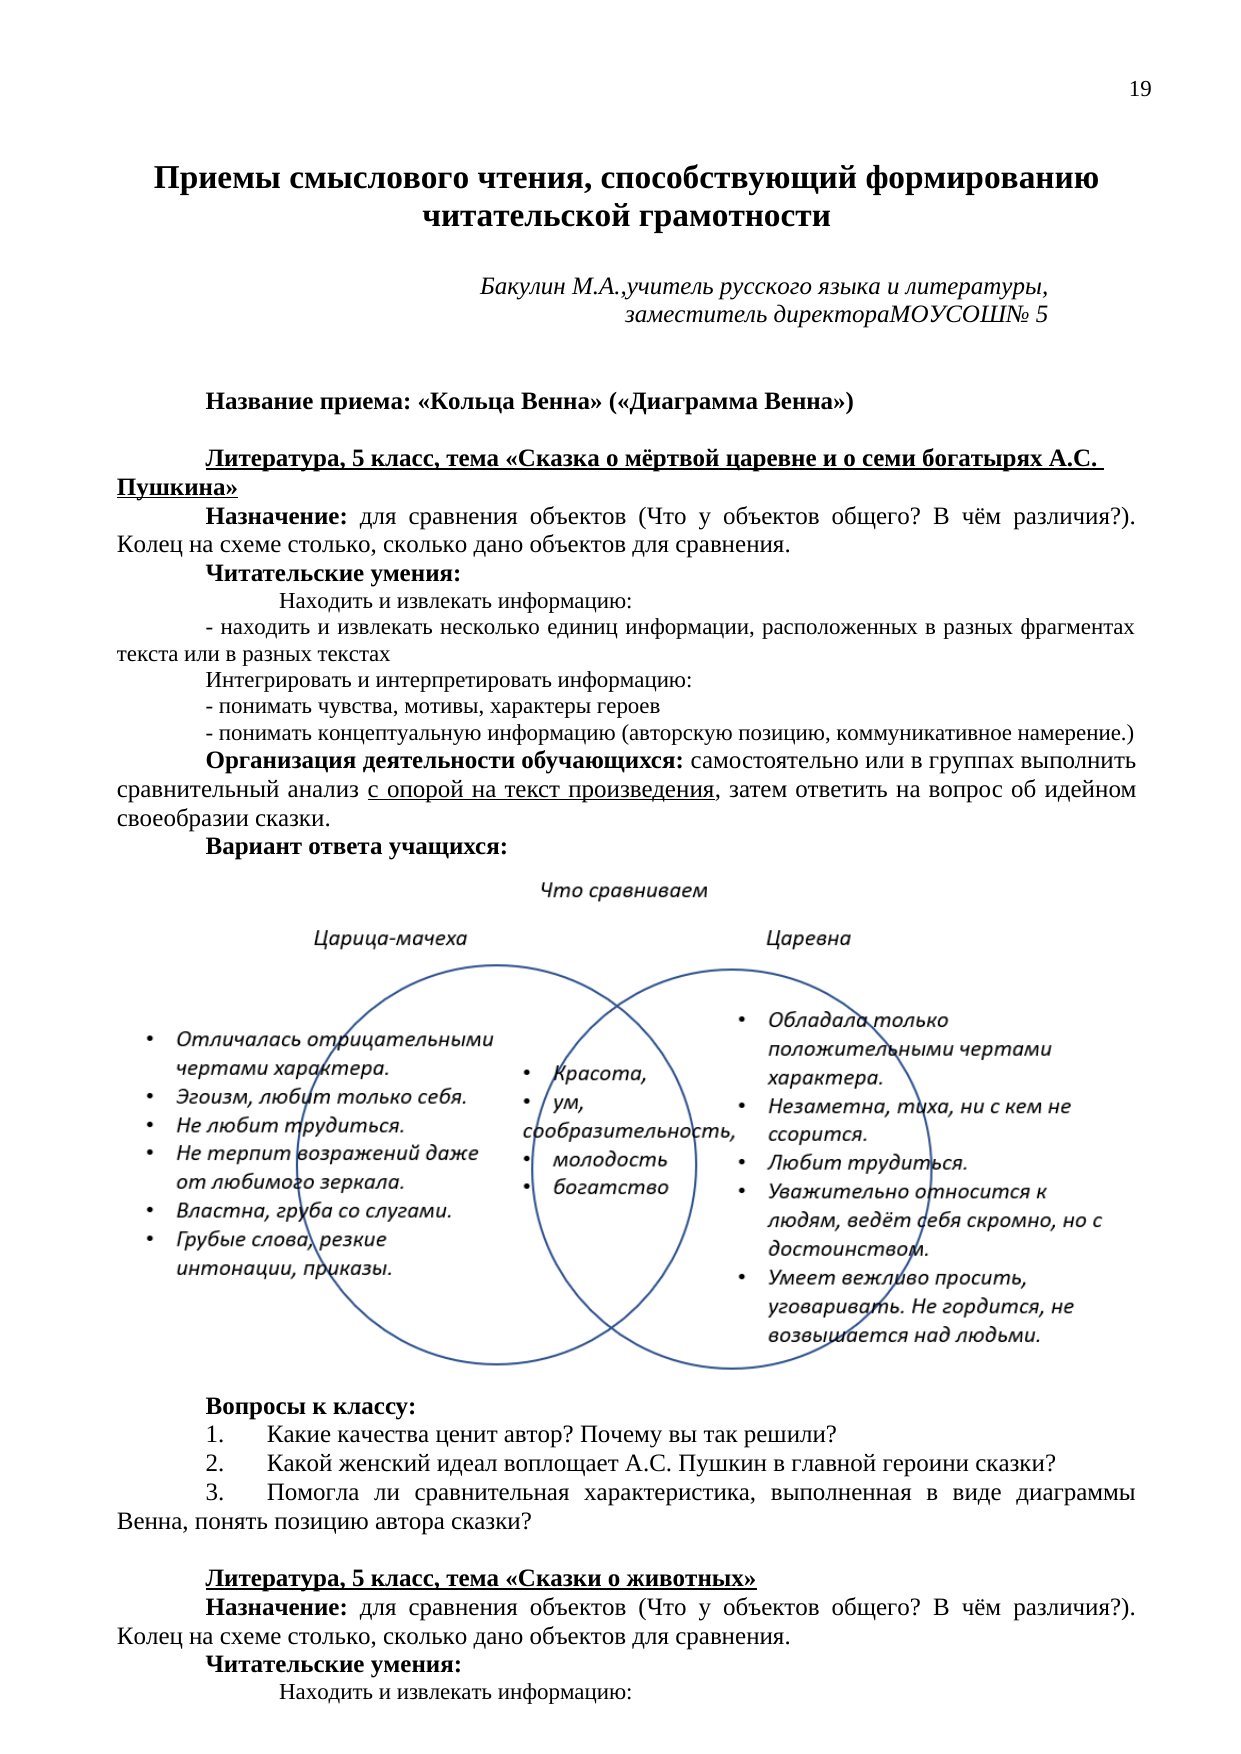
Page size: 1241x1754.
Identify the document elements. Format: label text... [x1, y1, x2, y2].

list - находить и извлекать несколько единиц информации, расположенных в разных фрагментах текста или в разных текстах [117, 613, 1137, 666]
text Читательские умения: [117, 1649, 1137, 1678]
text Название приема: «Кольца Венна» («Диаграмма Венна») [117, 386, 1137, 414]
text Организация деятельности обучающихся: самостоятельно или в группах выполнить сравнительный анализ с опорой на текст произведения, затем ответить на вопрос об идейном своеобразии сказки. [117, 745, 1137, 831]
text Назначение: для сравнения объектов (Что у объектов общего? В чём различия?). Колец на схеме столько, сколько дано объектов для сравнения. [117, 501, 1137, 558]
text Назначение: для сравнения объектов (Что у объектов общего? В чём различия?). Колец на схеме столько, сколько дано объектов для сравнения. [117, 1592, 1137, 1649]
text Литература, 5 класс, тема «Сказка о мёртвой царевне и о семи богатырях А.С. Пушкина» [117, 443, 1137, 501]
text Вопросы к классу: [117, 1391, 1137, 1419]
list - понимать концептуальную информацию (авторскую позицию, коммуникативное намерение.) [117, 719, 1137, 745]
text Бакулин М.А.,учитель русского языка и литературы, [117, 271, 1048, 299]
picture [116, 860, 1121, 1391]
text Читательские умения: [117, 558, 1137, 587]
text 3. Помогла ли сравнительная характеристика, выполненная в виде диаграммы Венна, понять позицию автора сказки? [117, 1477, 1137, 1534]
list - понимать чувства, мотивы, характеры героев [117, 692, 1137, 719]
list Находить и извлекать информацию: [205, 587, 1137, 613]
text Вариант ответа учащихся: [117, 831, 1137, 860]
text Приемы смыслового чтения, способствующий формированию читательской грамотности [117, 157, 1137, 234]
list Находить и извлекать информацию: [205, 1678, 1137, 1704]
text 2. Какой женский идеал воплощает А.С. Пушкин в главной героини сказки? [117, 1448, 1137, 1477]
text заместитель директораМОУСОШ№ 5 [117, 299, 1048, 328]
text 1. Какие качества ценит автор? Почему вы так решили? [117, 1419, 1137, 1448]
list Интегрировать и интерпретировать информацию: [117, 666, 1137, 692]
text Литература, 5 класс, тема «Сказки о животных» [117, 1563, 1137, 1592]
